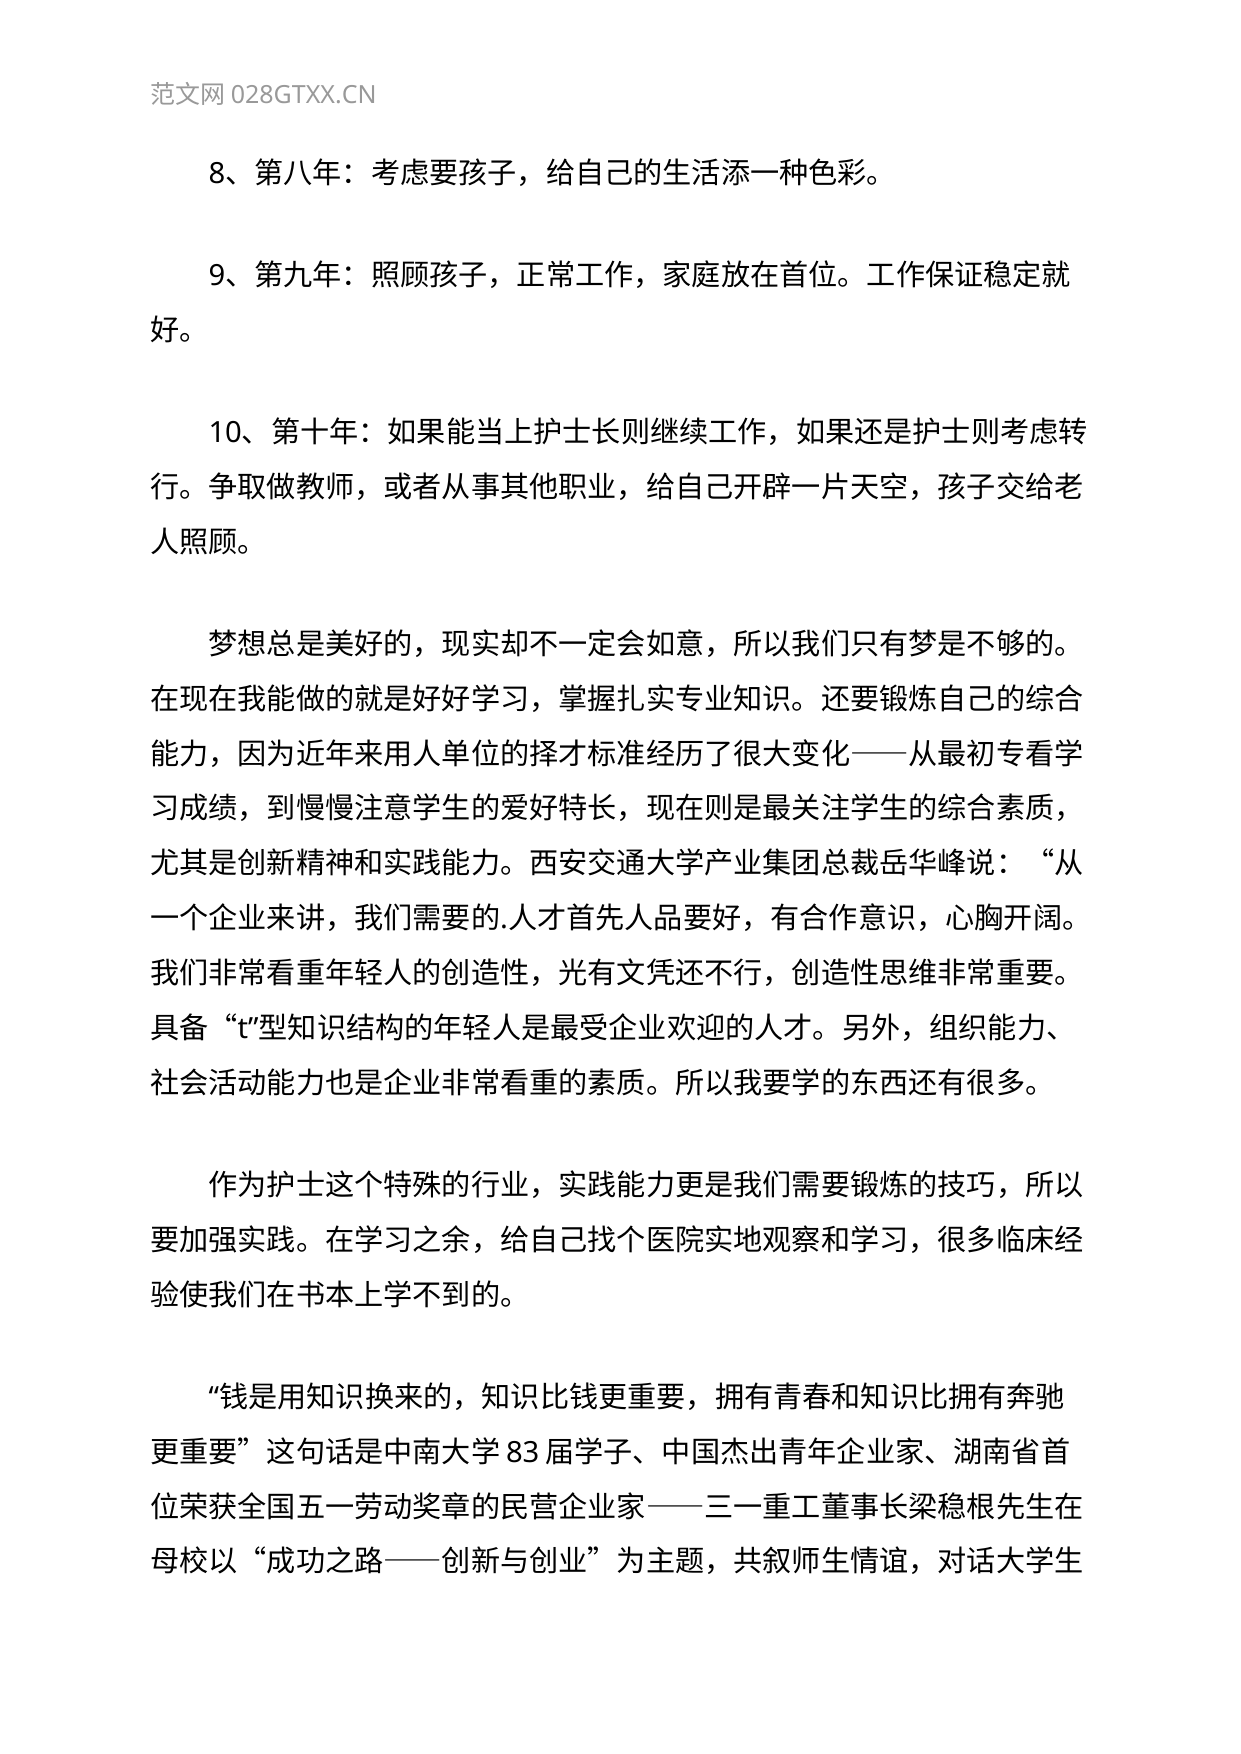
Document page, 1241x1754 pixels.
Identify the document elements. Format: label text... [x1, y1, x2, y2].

text 作为护士这个特殊的行业，实践能力更是我们需要锻炼的技巧，所以要加强实践。在学习之余，给自己找个医院实地观察和学习，很多临床经验使我们在书本上学不到的。 [150, 1162, 1090, 1314]
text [150, 1373, 1090, 1580]
text 梦想总是美好的，现实却不一定会如意，所以我们只有梦是不够的。在现在我能做的就是好好学习，掌握扎实专业知识。还要锻炼自己的综合能力，因为近年来用人单位的择才标准经历了很大变化——从最初专看学习成绩，到慢慢注意学生的爱好特长，现在则是最关注学生的综合素质，尤其是创新精神和实践能力。西安交通大学产业集团总裁岳华峰说：“从一个企业来讲，我们需要的.人才首先人品要好，有合作意识，心胸开阔。我们非常看重年轻人的创造性，光有文凭还不行，创造性思维非常重要。具备“t”型知识结构的年轻人是最受企业欢迎的人才。另外，组织能力、社会活动能力也是企业非常看重的素质。所以我要学的东西还有很多。 [150, 620, 1090, 1102]
text 9、第九年：照顾孩子，正常工作，家庭放在首位。工作保证稳定就好。 [150, 252, 1090, 349]
text 8、第八年：考虑要孩子，给自己的生活添一种色彩。 [150, 150, 1090, 192]
text 10、第十年：如果能当上护士长则继续工作，如果还是护士则考虑转行。争取做教师，或者从事其他职业，给自己开辟一片天空，孩子交给老人照顾。 [150, 409, 1090, 561]
